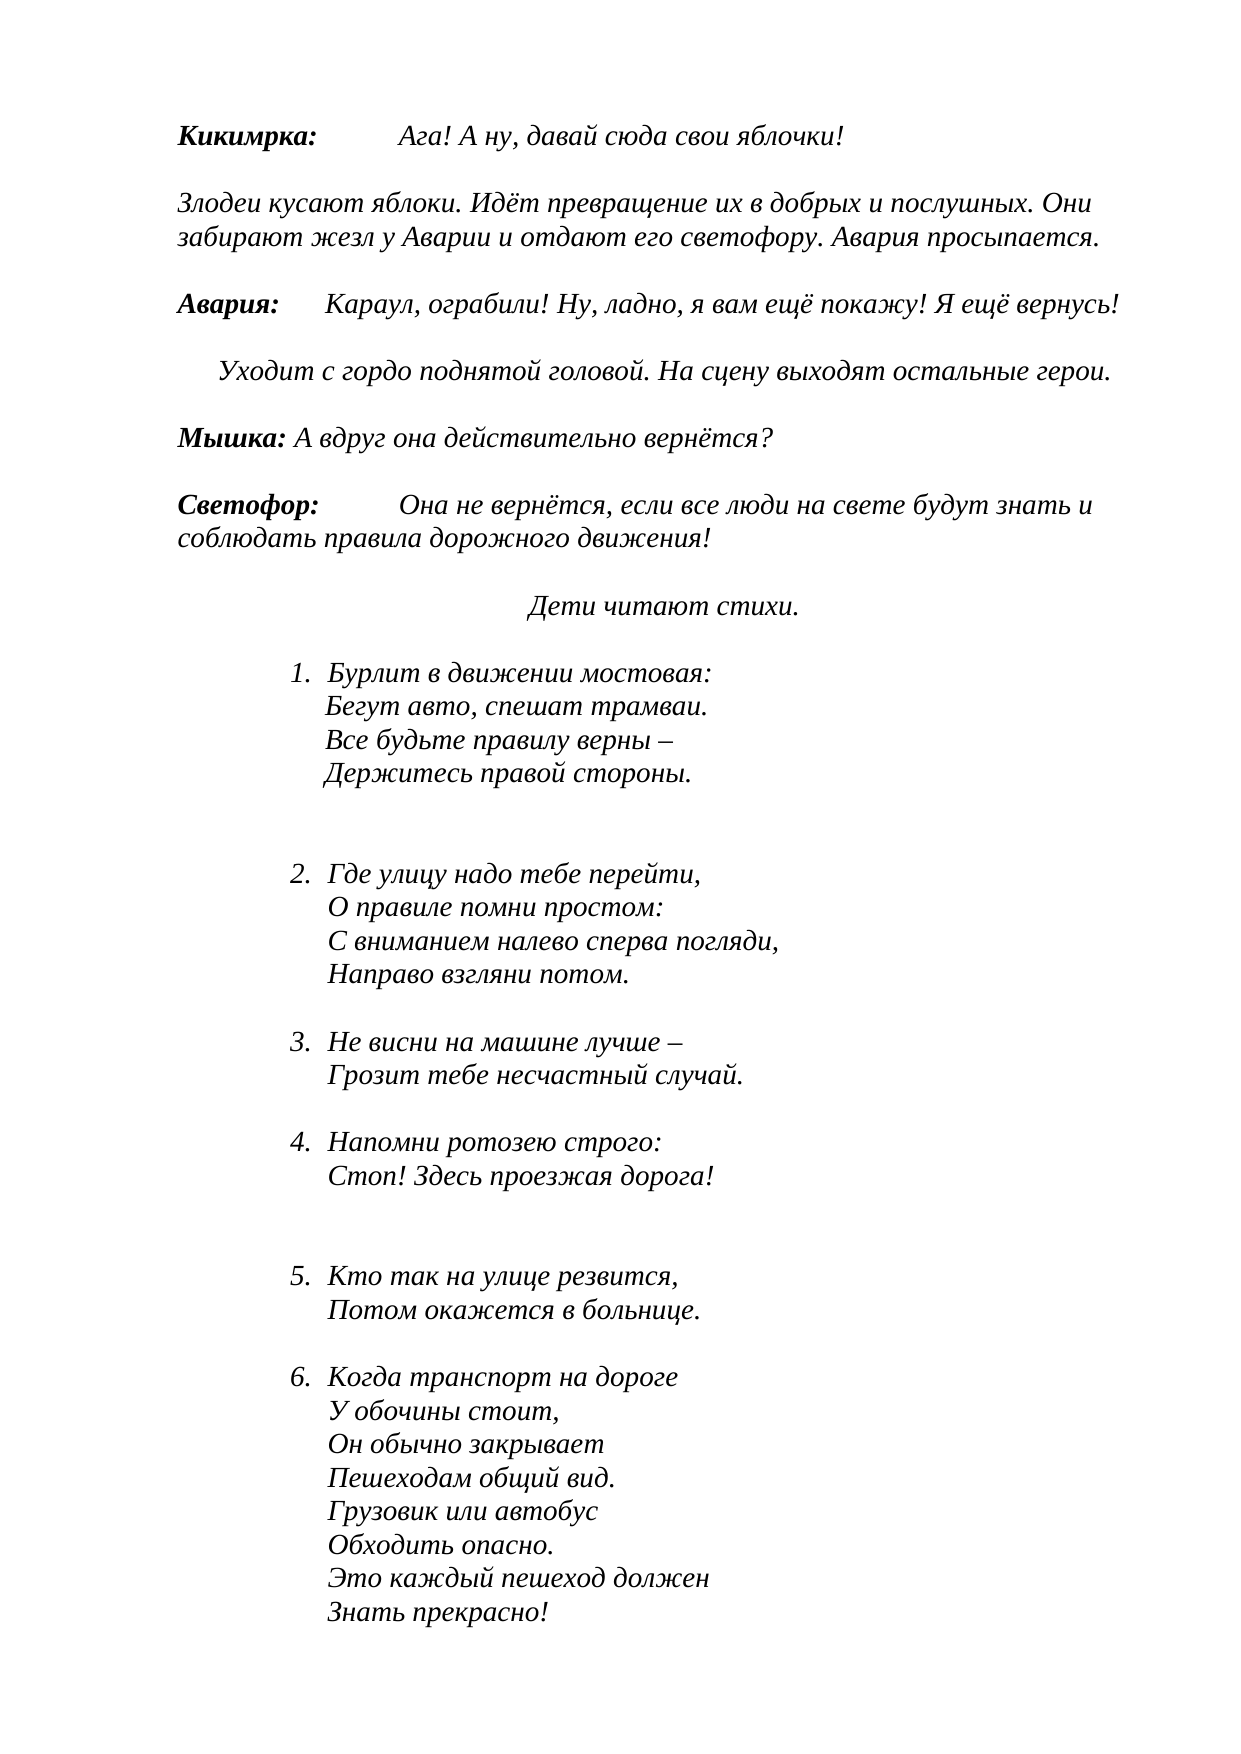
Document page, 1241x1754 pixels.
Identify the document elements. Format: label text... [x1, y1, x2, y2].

list Напомни ротозею строго: [290, 1124, 1152, 1158]
text Злодеи кусают яблоки. Идёт превращение их в добрых и послушных. Они забирают жезл у Аварии и отдают его светофору. Авария просыпается. [177, 185, 1152, 252]
text Стоп! Здесь проезжая дорога! [327, 1158, 1152, 1191]
text Светофор: Она не вернётся, если все люди на свете будут знать и соблюдать правила дорожного движения! [177, 487, 1152, 554]
list Когда транспорт на дороге [290, 1359, 1152, 1393]
text Все будьте правилу верны – [252, 722, 1152, 755]
text Обходить опасно. [327, 1527, 1152, 1560]
text Дети читают стихи. [177, 588, 1152, 621]
text У обочины стоит, [327, 1393, 1152, 1426]
text Он обычно закрывает [327, 1426, 1152, 1460]
text Пешеходам общий вид. [327, 1460, 1152, 1493]
text Знать прекрасно! [327, 1594, 1152, 1627]
text Это каждый пешеход должен [327, 1560, 1152, 1594]
text Потом окажется в больнице. [327, 1292, 1152, 1326]
text О правиле помни простом: [327, 889, 1152, 923]
text Направо взгляни потом. [327, 957, 1152, 990]
list Кто так на улице резвится, [290, 1258, 1152, 1292]
text Кикимрка: Ага! А ну, давай сюда свои яблочки! [177, 118, 1152, 152]
text Грузовик или автобус [327, 1493, 1152, 1527]
text Бегут авто, спешат трамваи. [252, 688, 1152, 722]
text Уходит с гордо поднятой головой. На сцену выходят остальные герои. [177, 353, 1152, 386]
list Бурлит в движении мостовая: [290, 655, 1152, 688]
text Держитесь правой стороны. [252, 755, 1152, 789]
text Грозит тебе несчастный случай. [327, 1057, 1152, 1091]
text Авария: Караул, ограбили! Ну, ладно, я вам ещё покажу! Я ещё вернусь! [177, 286, 1152, 319]
text Мышка: А вдруг она действительно вернётся? [177, 420, 1152, 453]
list Где улицу надо тебе перейти, [290, 856, 1152, 889]
list Не висни на машине лучше – [290, 1024, 1152, 1057]
text С вниманием налево сперва погляди, [327, 923, 1152, 957]
